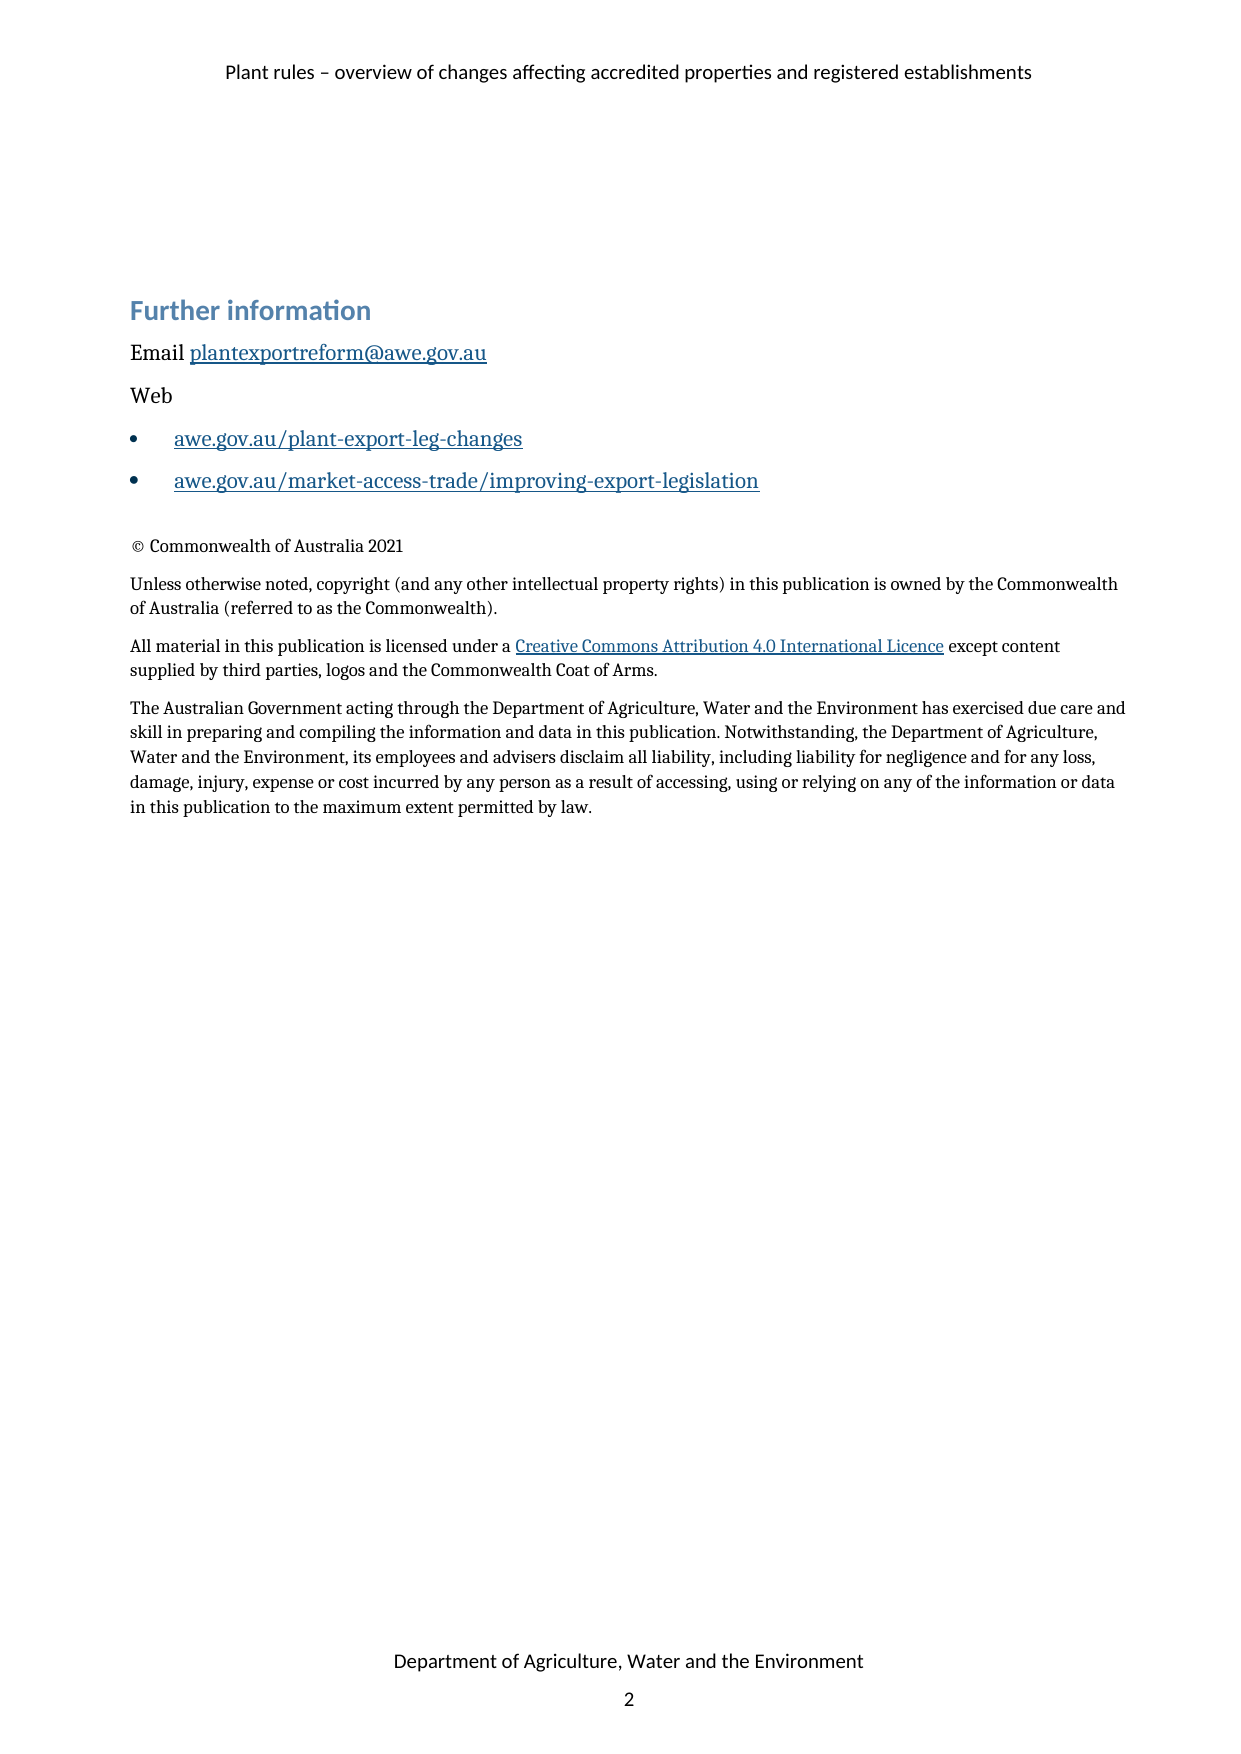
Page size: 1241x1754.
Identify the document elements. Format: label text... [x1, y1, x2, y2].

subtitle Further information [130, 292, 1128, 327]
list awe.gov.au/plant-export-leg-changes [130, 425, 1128, 452]
text Email plantexportreform@awe.gov.au [130, 340, 1128, 366]
text Web [130, 383, 1128, 409]
text All material in this publication is licensed under a Creative Commons Attribution 4.0 International Licence except content supplied by third parties, logos and the Commonwealth Coat of Arms. [130, 635, 1128, 681]
list awe.gov.au/market-access-trade/improving-export-legislation [130, 468, 1128, 494]
text Unless otherwise noted, copyright (and any other intellectual property rights) in this publication is owned by the Commonwealth of Australia (referred to as the Commonwealth). [130, 573, 1128, 619]
text The Australian Government acting through the Department of Agriculture, Water and the Environment has exercised due care and skill in preparing and compiling the information and data in this publication. Notwithstanding, the Department of Agriculture, Water and the Environment, its employees and advisers disclaim all liability, including liability for negligence and for any loss, damage, injury, expense or cost incurred by any person as a result of accessing, using or relying on any of the information or data in this publication to the maximum extent permitted by law. [130, 697, 1128, 818]
text © Commonwealth of Australia 2021 [130, 536, 1128, 557]
